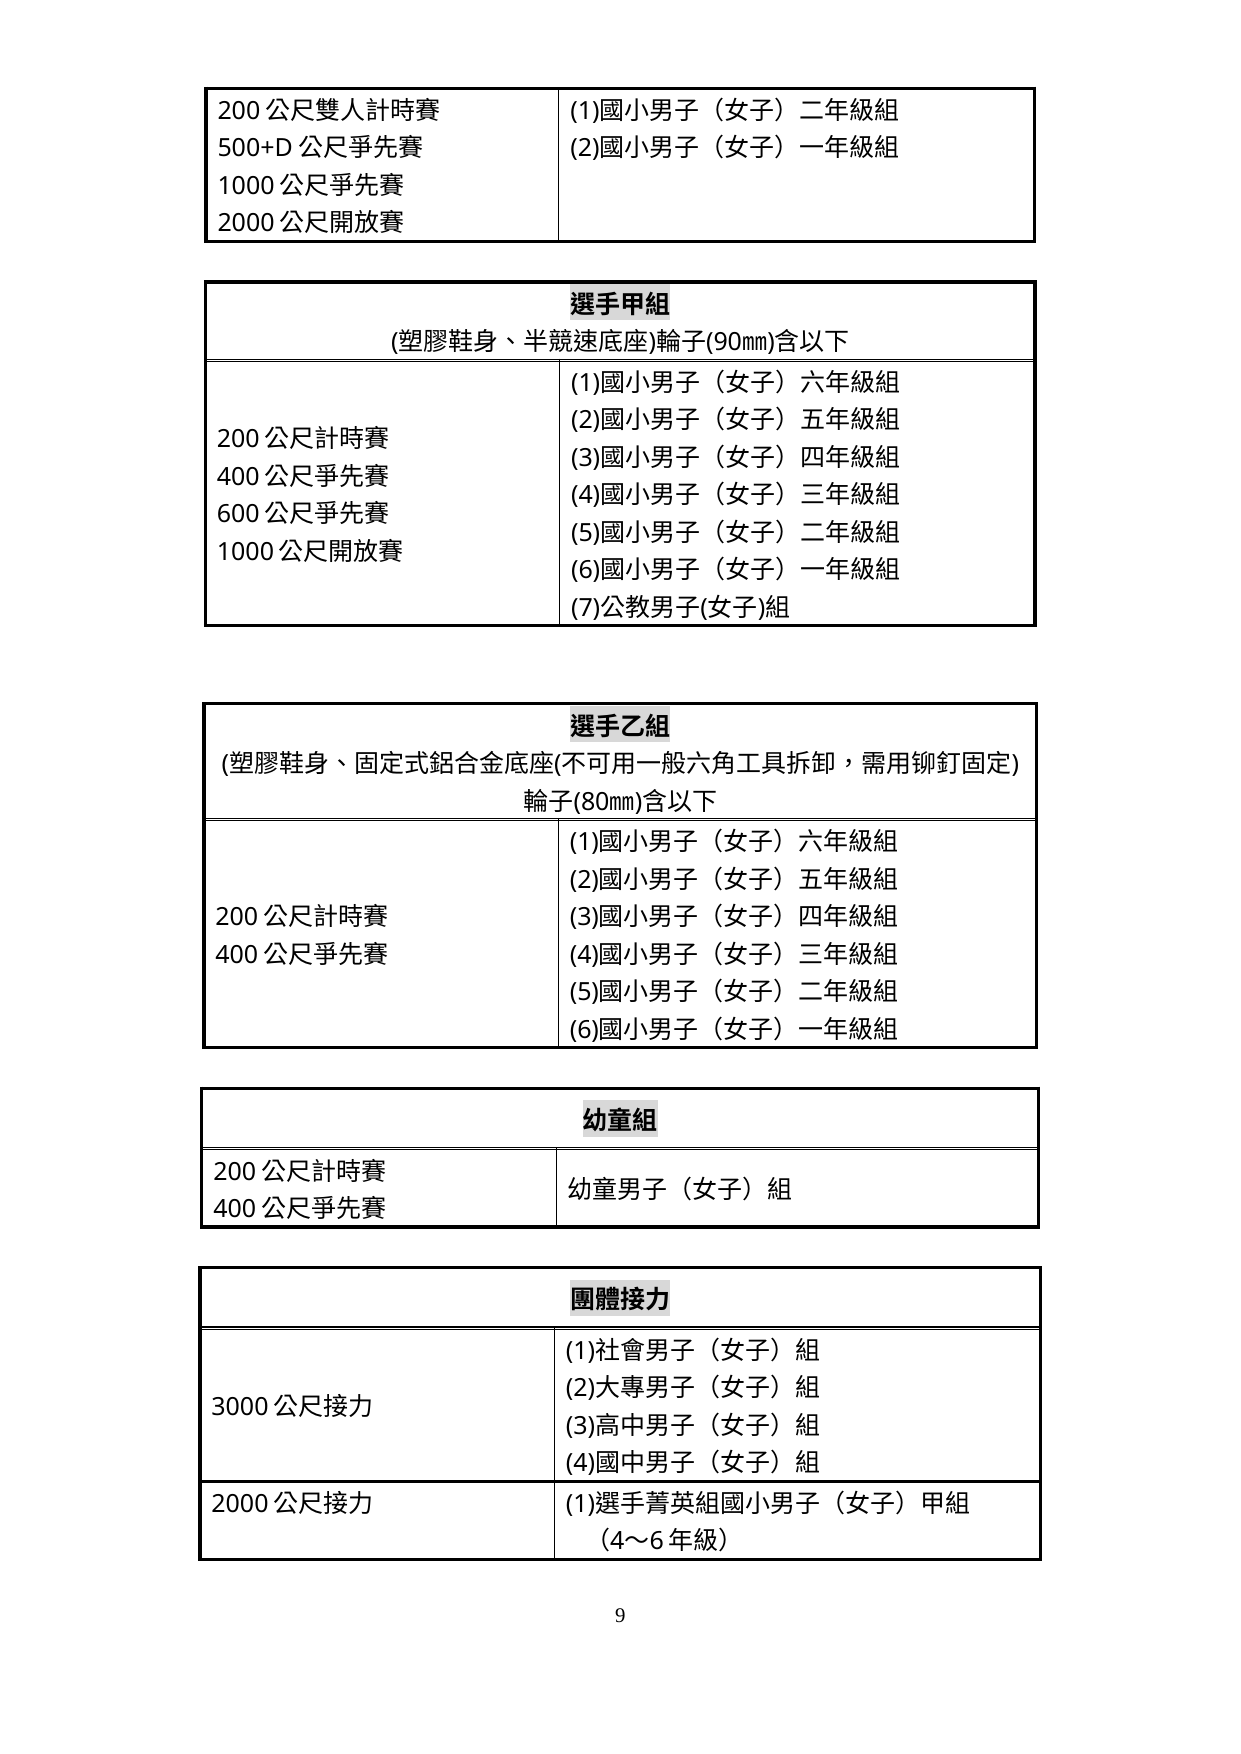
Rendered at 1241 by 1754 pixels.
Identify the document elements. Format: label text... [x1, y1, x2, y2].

table_header 團體接力 [202, 1269, 1039, 1326]
table_cell 200公尺計時賽 400公尺爭先賽 [206, 821, 558, 1046]
table_cell (1)國小男子（女子）六年級組 (2)國小男子（女子）五年級組 (3)國小男子（女子）四年級組 (4)國小男子（女子）三年級組 (5)國小男子（女子）二年級組 (6)國小男子（女子）一年級組 (7)公教男子(女子)組 [560, 362, 1033, 624]
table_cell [555, 1483, 1039, 1558]
table_cell 200公尺計時賽 400公尺爭先賽 [203, 1150, 556, 1225]
table_cell (1)國小男子（女子）六年級組 (2)國小男子（女子）五年級組 (3)國小男子（女子）四年級組 (4)國小男子（女子）三年級組 (5)國小男子（女子）二年級組 (6)國小男子（女子）一年級組 [559, 821, 1035, 1046]
table_header 幼童組 [203, 1090, 1037, 1147]
table_cell (1)國小男子（女子）二年級組 (2)國小男子（女子）一年級組 [559, 90, 1033, 240]
table_cell 2000公尺接力 [202, 1483, 554, 1558]
table_cell 幼童男子（女子）組 [557, 1150, 1037, 1225]
table_cell 3000公尺接力 [202, 1330, 554, 1479]
table_cell 200公尺雙人計時賽 500+D公尺爭先賽 1000公尺爭先賽 2000公尺開放賽 [208, 90, 558, 240]
table_cell (1)社會男子（女子）組 (2)大專男子（女子）組 (3)高中男子（女子）組 (4)國中男子（女子）組 [555, 1330, 1039, 1479]
table_cell 200公尺計時賽 400公尺爭先賽 600公尺爭先賽 1000公尺開放賽 [207, 362, 559, 624]
table_header 選手乙組 (塑膠鞋身、固定式鋁合金底座(不可用一般六角工具拆卸，需用铆釘固定)輪子(80㎜)含以下 [206, 705, 1035, 818]
table_header 選手甲組 (塑膠鞋身、半競速底座)輪子(90㎜)含以下 [207, 284, 1033, 358]
